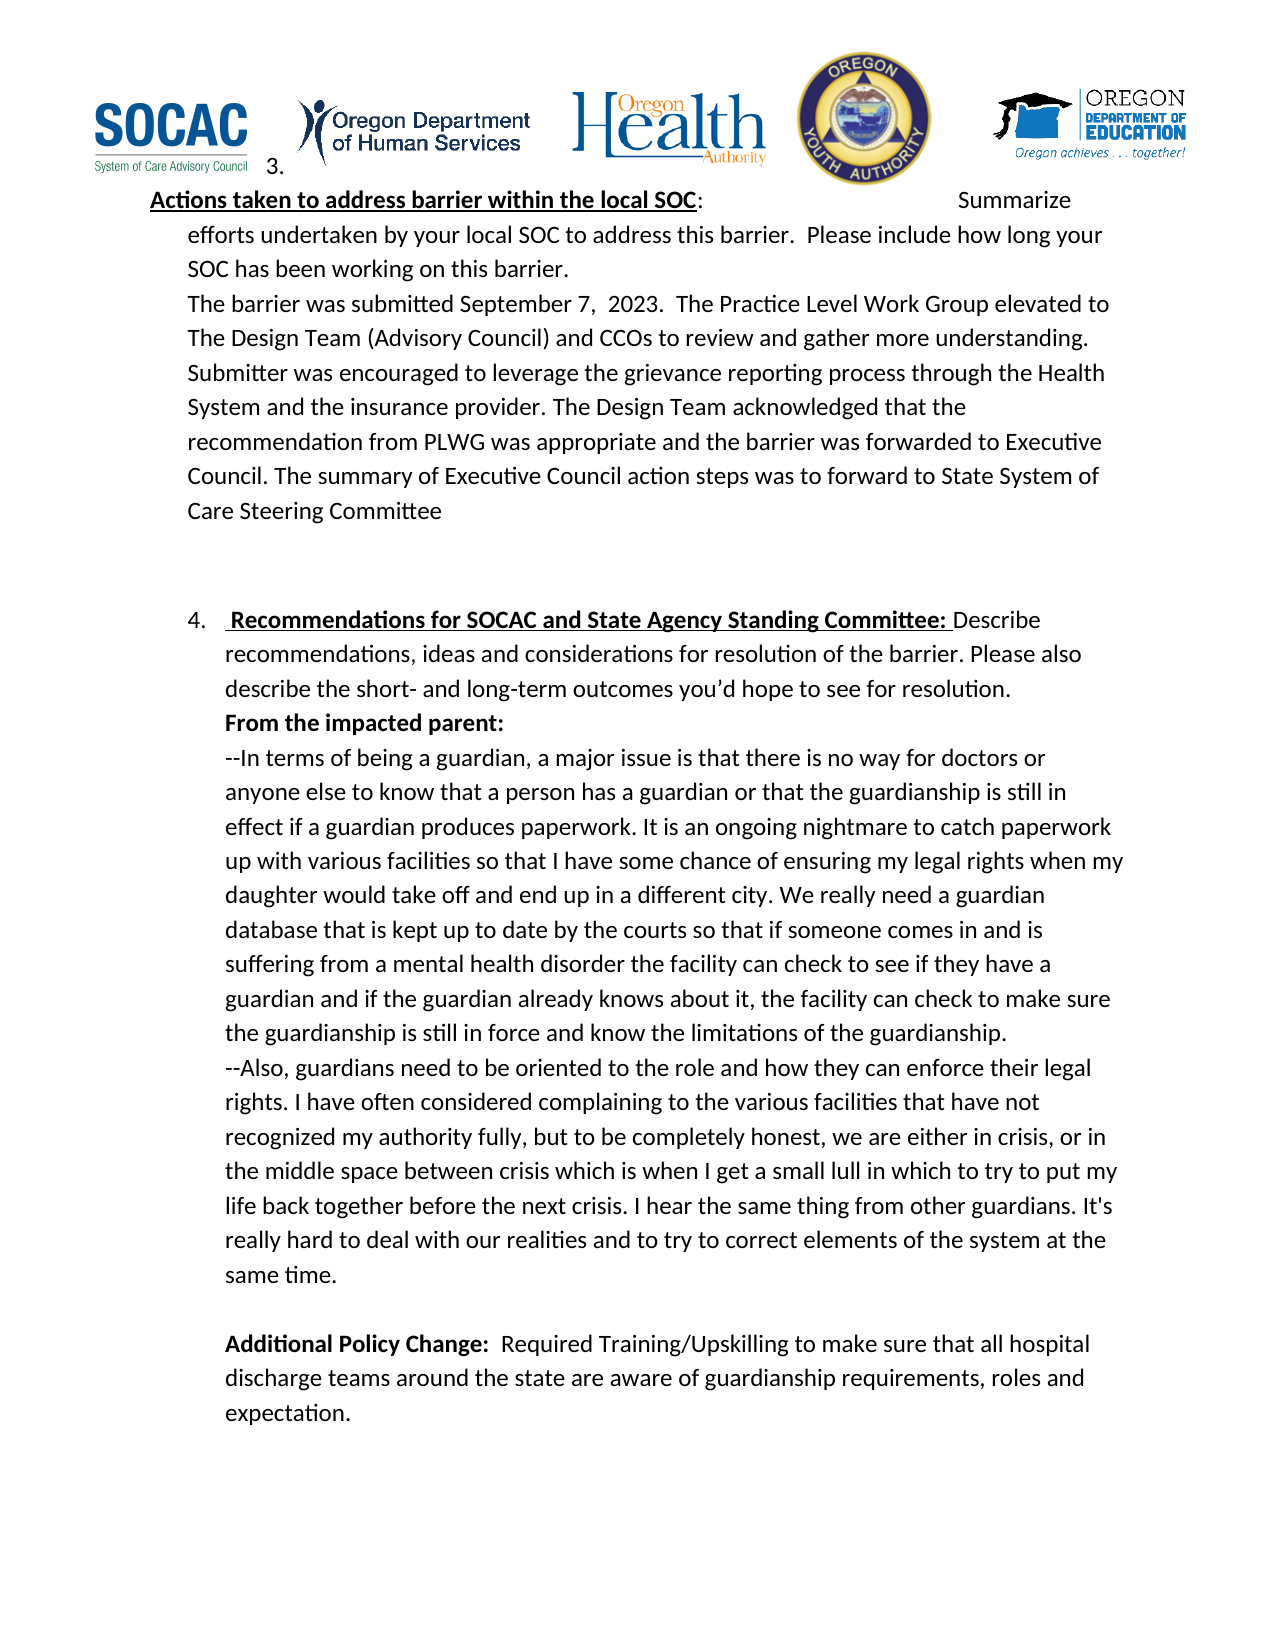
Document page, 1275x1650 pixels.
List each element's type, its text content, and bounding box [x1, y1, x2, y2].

list The barrier was submitted September 7, 2023. The Practice Level Work Group elevated to [187, 288, 1125, 318]
picture [295, 98, 530, 150]
list From the impacted parent: [225, 707, 1125, 738]
picture [971, 67, 1208, 185]
list Actions taken to address barrier within the local SOC: Summarize efforts undertaken by your local SOC to address this barrier. Please include how long your SOC has been working on this barrier. [150, 150, 1125, 284]
list --Also, guardians need to be oriented to the role and how they can enforce their legal rights. I have often considered complaining to the various facilities that have not recognized my authority fully, but to be completely honest, we are either in crisis, or in the middle space between crisis which is when I get a small lull in which to try to put my life back together before the next crisis. I hear the same thing from other guardians. It's really hard to deal with our realities and to try to correct elements of the system at the same time. [225, 1052, 1125, 1289]
list The Design Team (Advisory Council) and CCOs to review and gather more understanding. Submitter was encouraged to leverage the grievance reporting process through the Health System and the insurance provider. The Design Team acknowledged that the recommendation from PLWG was appropriate and the barrier was forwarded to Executive Council. The summary of Executive Council action steps was to forward to State System of Care Steering Committee [187, 322, 1125, 525]
list Recommendations for SOCAC and State Agency Standing Committee: Describe recommendations, ideas and considerations for resolution of the barrier. Please also describe the short- and long-term outcomes you’d hope to see for resolution. [187, 604, 1125, 703]
picture [792, 47, 939, 150]
picture [572, 92, 766, 150]
picture [95, 103, 247, 173]
list --In terms of being a guardian, a major issue is that there is no way for doctors or anyone else to know that a person has a guardian or that the guardianship is still in effect if a guardian produces paperwork. It is an ongoing nightmare to catch paperwork up with various facilities so that I have some chance of ensuring my legal rights when my daughter would take off and end up in a different city. We really need a guardian database that is kept up to date by the courts so that if someone comes in and is suffering from a mental health disorder the facility can check to see if they have a guardian and if the guardian already knows about it, the facility can check to make sure the guardianship is still in force and know the limitations of the guardianship. [225, 742, 1125, 1048]
list Additional Policy Change: Required Training/Upskilling to make sure that all hospital discharge teams around the state are aware of guardianship requirements, roles and expectation. [225, 1328, 1125, 1427]
